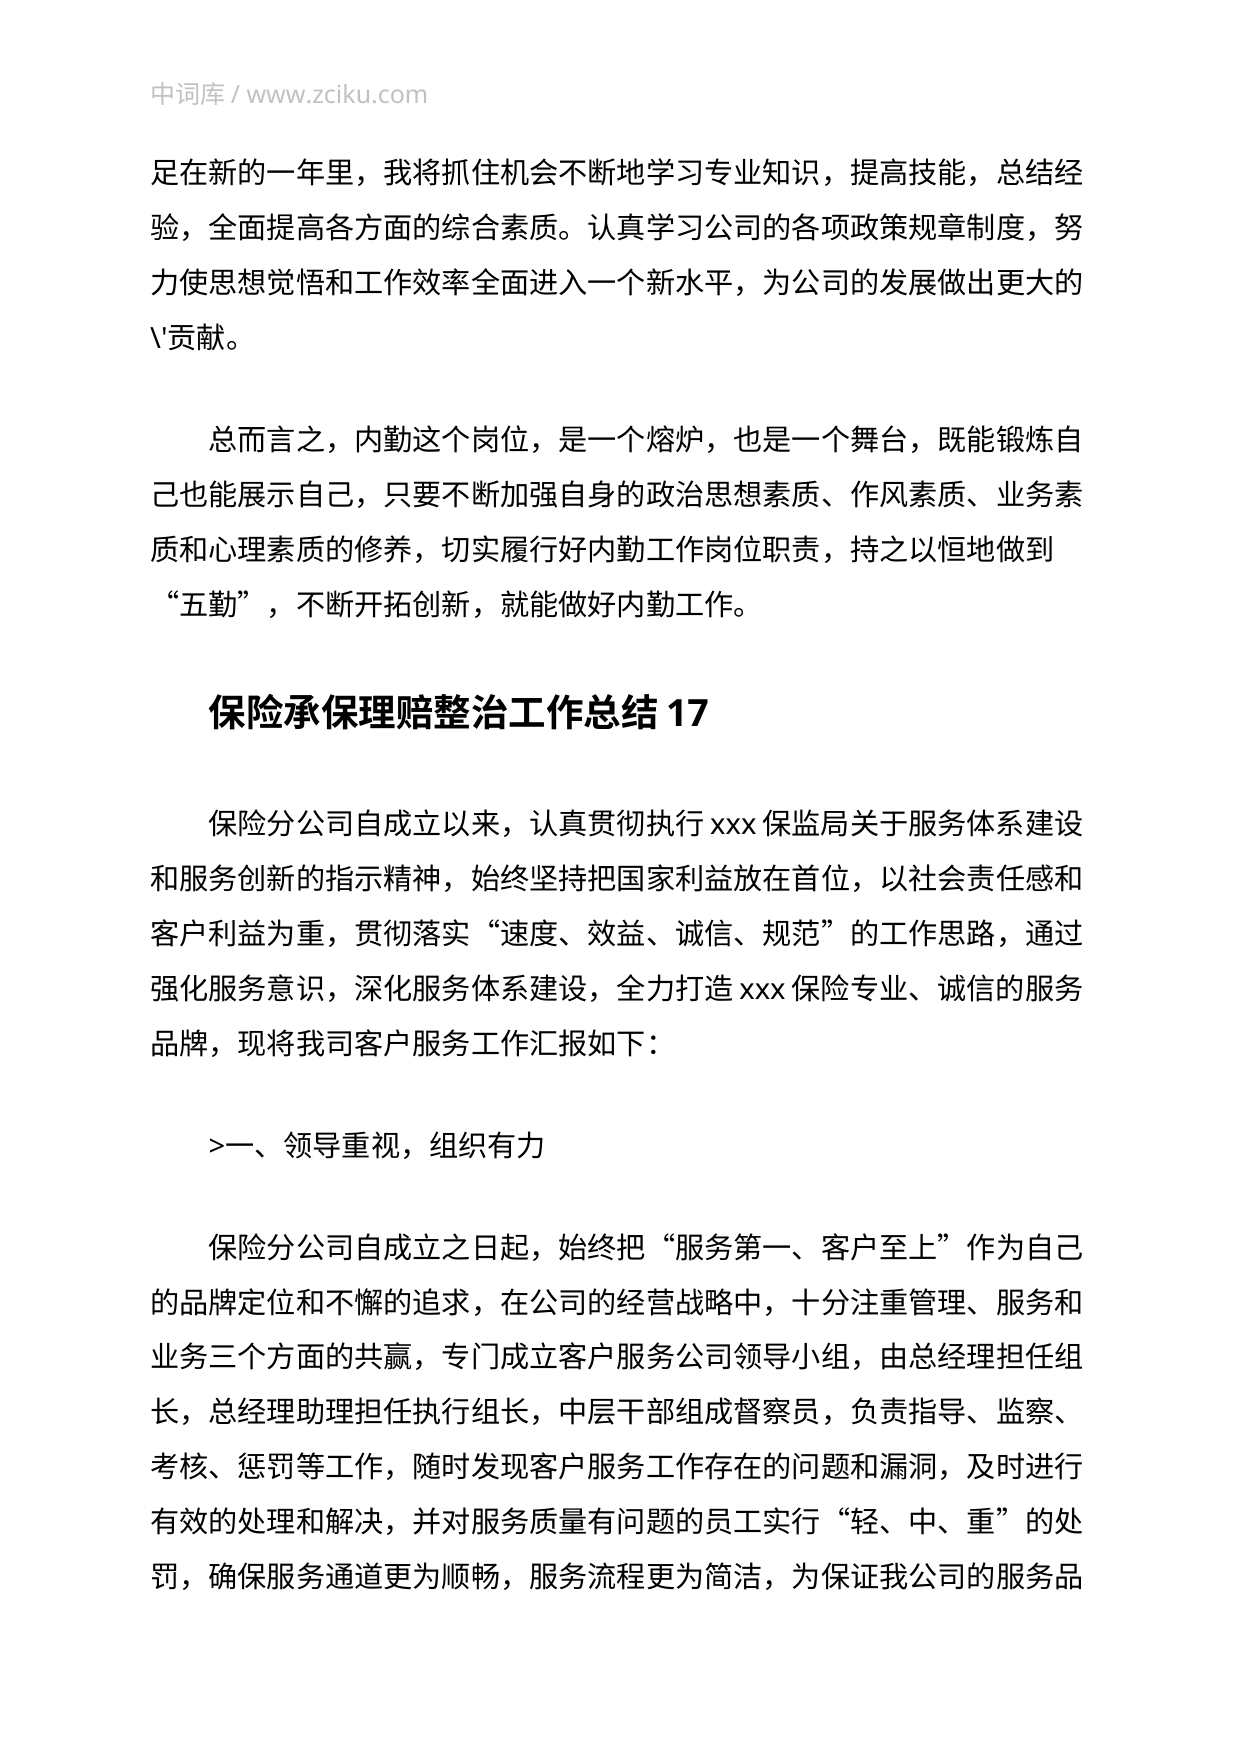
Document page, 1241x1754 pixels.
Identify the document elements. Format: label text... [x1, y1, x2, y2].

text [150, 150, 1090, 357]
text 保险承保理赔整治工作总结17 [150, 683, 1090, 738]
text >一、领导重视，组织有力 [150, 1122, 1090, 1165]
text 保险分公司自成立以来，认真贯彻执行xxx保监局关于服务体系建设和服务创新的指示精神，始终坚持把国家利益放在首位，以社会责任感和客户利益为重，贯彻落实“速度、效益、诚信、规范”的工作思路，通过强化服务意识，深化服务体系建设，全力打造xxx保险专业、诚信的服务品牌，现将我司客户服务工作汇报如下： [150, 801, 1090, 1063]
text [150, 1224, 1090, 1596]
text 总而言之，内勤这个岗位，是一个熔炉，也是一个舞台，既能锻炼自己也能展示自己，只要不断加强自身的政治思想素质、作风素质、业务素质和心理素质的修养，切实履行好内勤工作岗位职责，持之以恒地做到“五勤”，不断开拓创新，就能做好内勤工作。 [150, 417, 1090, 624]
